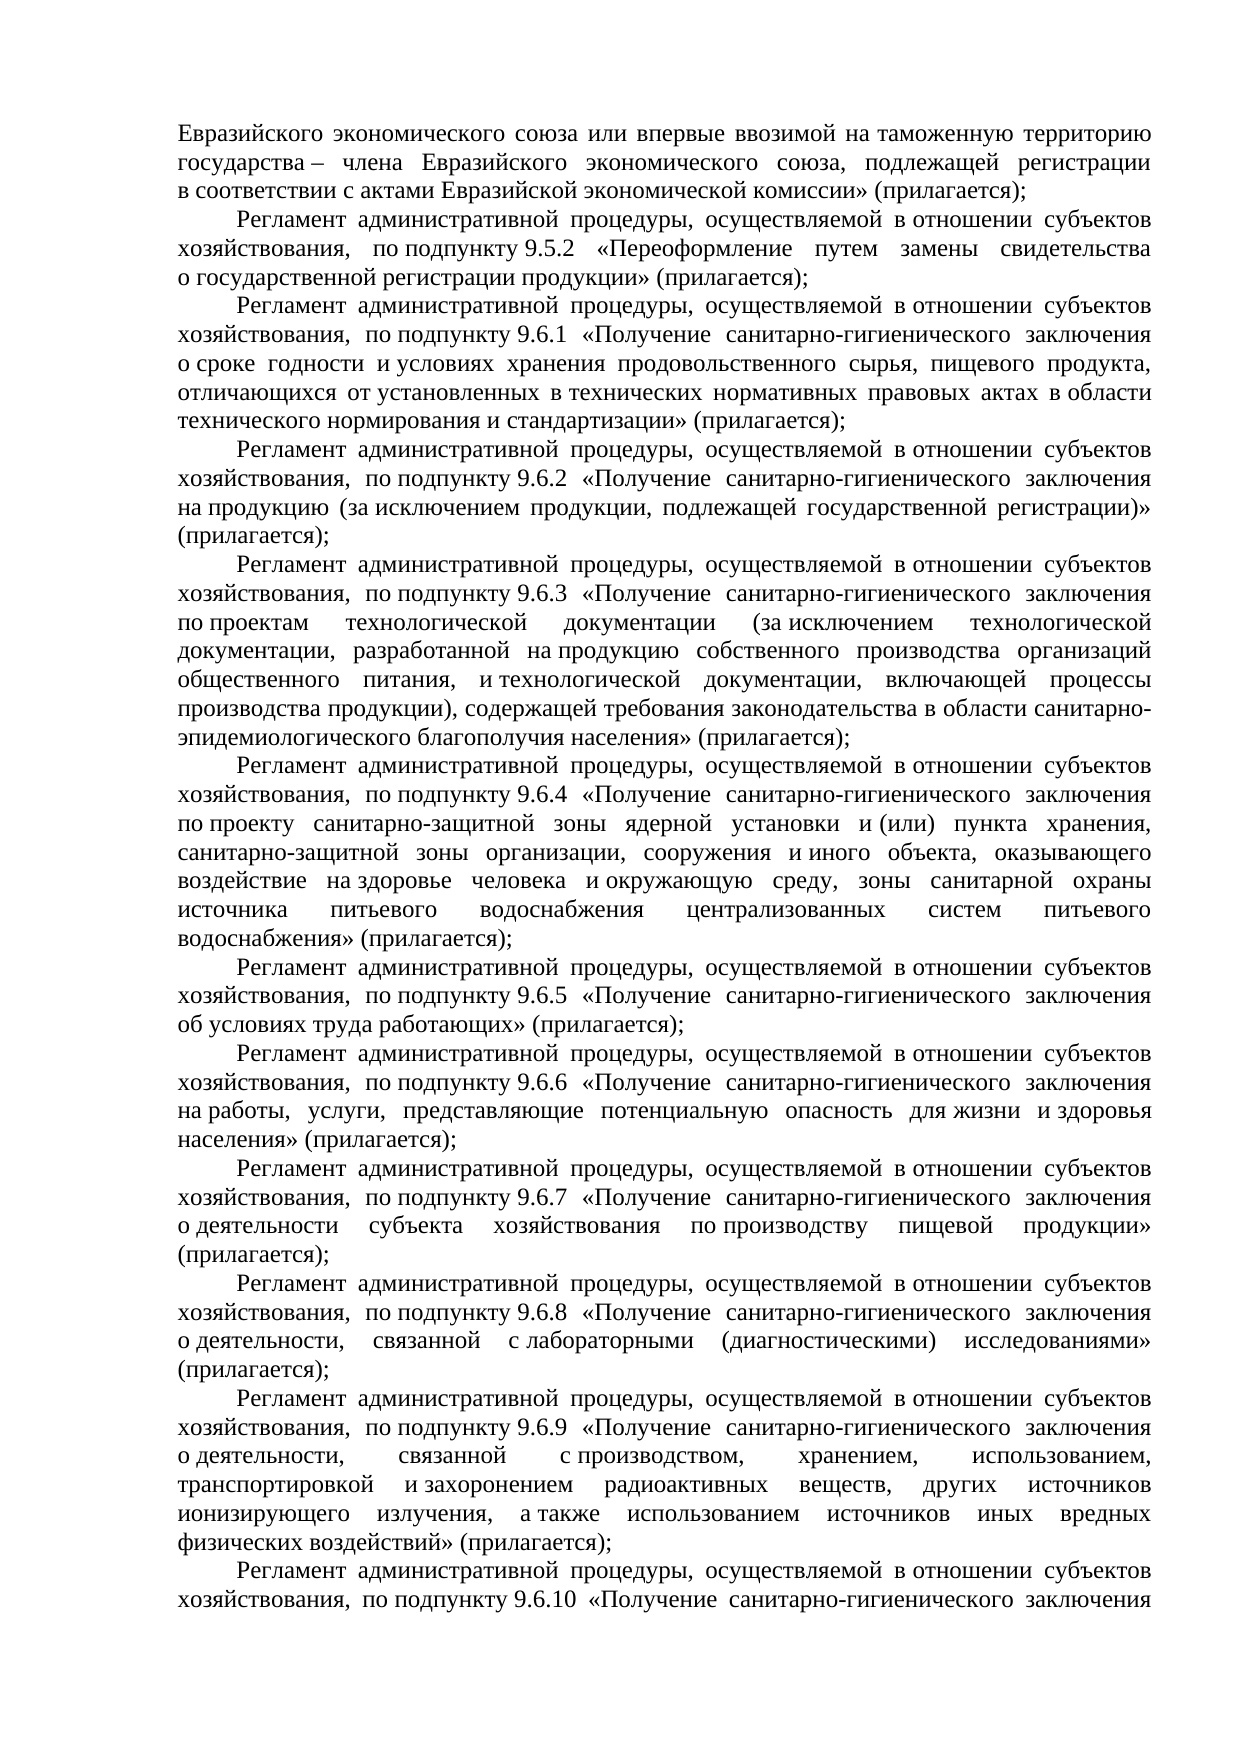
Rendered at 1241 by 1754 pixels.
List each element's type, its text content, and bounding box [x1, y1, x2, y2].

text Регламент административной процедуры, осуществляемой в отношении субъектов хозяйствования, по подпункту 9.6.4 «Получение санитарно-гигиенического заключения по проекту санитарно-защитной зоны ядерной установки и (или) пункта хранения, санитарно-защитной зоны организации, сооружения и иного объекта, оказывающего воздействие на здоровье человека и окружающую среду, зоны санитарной охраны источника питьевого водоснабжения централизованных систем питьевого водоснабжения» (прилагается); [177, 751, 1152, 952]
text Регламент административной процедуры, осуществляемой в отношении субъектов хозяйствования, по подпункту 9.6.3 «Получение санитарно-гигиенического заключения по проектам технологической документации (за исключением технологической документации, разработанной на продукцию собственного производства организаций общественного питания, и технологической документации, включающей процессы производства продукции), содержащей требования законодательства в области санитарно-эпидемиологического благополучия населения» (прилагается); [177, 549, 1152, 751]
text Регламент административной процедуры, осуществляемой в отношении субъектов хозяйствования, по подпункту 9.6.7 «Получение санитарно-гигиенического заключения о деятельности субъекта хозяйствования по производству пищевой продукции» (прилагается); [177, 1153, 1152, 1268]
text Регламент административной процедуры, осуществляемой в отношении субъектов хозяйствования, по подпункту 9.6.9 «Получение санитарно-гигиенического заключения о деятельности, связанной с производством, хранением, использованием, транспортировкой и захоронением радиоактивных веществ, других источников ионизирующего излучения, а также использованием источников иных вредных физических воздействий» (прилагается); [177, 1383, 1152, 1556]
text Регламент административной процедуры, осуществляемой в отношении субъектов хозяйствования, по подпункту 9.5.2 «Переоформление путем замены свидетельства о государственной регистрации продукции» (прилагается); [177, 204, 1152, 291]
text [177, 118, 1152, 204]
text Регламент административной процедуры, осуществляемой в отношении субъектов хозяйствования, по подпункту 9.6.5 «Получение санитарно-гигиенического заключения об условиях труда работающих» (прилагается); [177, 952, 1152, 1038]
text Регламент административной процедуры, осуществляемой в отношении субъектов хозяйствования, по подпункту 9.6.8 «Получение санитарно-гигиенического заключения о деятельности, связанной с лабораторными (диагностическими) исследованиями» (прилагается); [177, 1268, 1152, 1383]
text Регламент административной процедуры, осуществляемой в отношении субъектов хозяйствования, по подпункту 9.6.2 «Получение санитарно-гигиенического заключения на продукцию (за исключением продукции, подлежащей государственной регистрации)» (прилагается); [177, 434, 1152, 549]
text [177, 1556, 1152, 1613]
text Регламент административной процедуры, осуществляемой в отношении субъектов хозяйствования, по подпункту 9.6.6 «Получение санитарно-гигиенического заключения на работы, услуги, представляющие потенциальную опасность для жизни и здоровья населения» (прилагается); [177, 1038, 1152, 1153]
text Регламент административной процедуры, осуществляемой в отношении субъектов хозяйствования, по подпункту 9.6.1 «Получение санитарно-гигиенического заключения о сроке годности и условиях хранения продовольственного сырья, пищевого продукта, отличающихся от установленных в технических нормативных правовых актах в области технического нормирования и стандартизации» (прилагается); [177, 291, 1152, 434]
